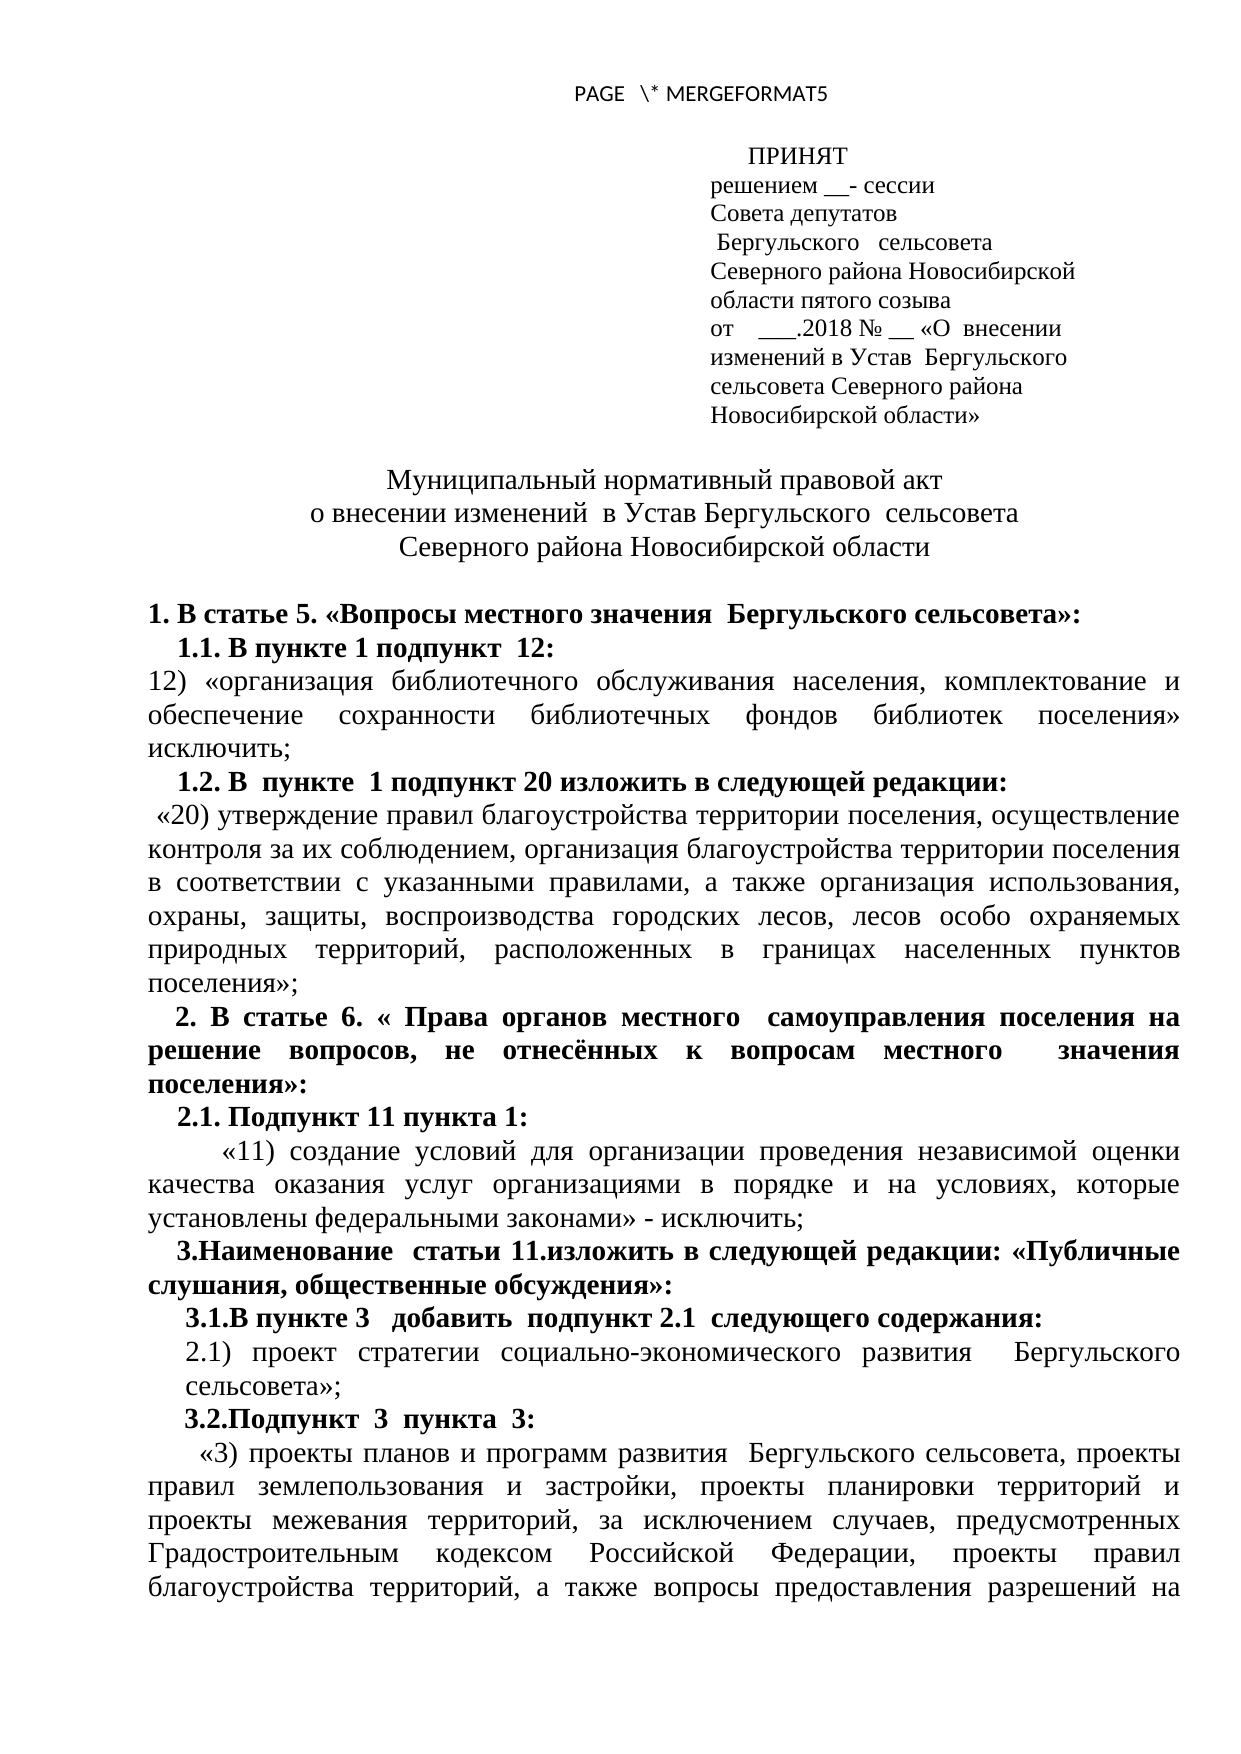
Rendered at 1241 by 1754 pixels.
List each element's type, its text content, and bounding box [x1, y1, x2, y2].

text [148, 1435, 1181, 1602]
text Северного района Новосибирской [710, 256, 1181, 285]
text 3.Наименование статьи 11.изложить в следующей редакции: «Публичные слушания, общественные обсуждения»: [148, 1233, 1181, 1301]
text 1.2. В пункте 1 подпункт 20 изложить в следующей редакции: [148, 764, 1181, 797]
text 2.1) проект стратегии социально-экономического развития Бергульского сельсовета»; [185, 1334, 1181, 1401]
text 12) «организация библиотечного обслуживания населения, комплектование и обеспечение сохранности библиотечных фондов библиотек поселения» исключить; [148, 663, 1181, 764]
text «20) утверждение правил благоустройства территории поселения, осуществление контроля за их соблюдением, организация благоустройства территории поселения в соответствии с указанными правилами, а также организация использования, охраны, защиты, воспроизводства городских лесов, лесов особо охраняемых природных территорий, расположенных в границах населенных пунктов поселения»; [148, 797, 1181, 999]
text области пятого созыва [710, 285, 1181, 313]
text «11) создание условий для организации проведения независимой оценки качества оказания услуг организациями в порядке и на условиях, которые установлены федеральными законами» - исключить; [148, 1133, 1181, 1233]
text ПРИНЯТ [148, 141, 1181, 170]
text 3.1.В пункте 3 добавить подпункт 2.1 следующего содержания: [185, 1301, 1181, 1334]
text Муниципальный нормативный правовой акт [148, 462, 1181, 496]
text 3.2.Подпункт 3 пункта 3: [148, 1401, 1181, 1435]
text Северного района Новосибирской области [148, 529, 1181, 563]
text Совета депутатов [710, 198, 1181, 227]
text о внесении изменений в Устав Бергульского сельсовета [148, 496, 1181, 529]
text от ___.2018 № __ «О внесении изменений в Устав Бергульского сельсовета Северного района Новосибирской области» [710, 313, 1181, 428]
text Бергульского сельсовета [710, 227, 1181, 256]
text 1. В статье 5. «Вопросы местного значения Бергульского сельсовета»: [148, 596, 1181, 630]
text решением __- сессии [710, 170, 1181, 198]
text 1.1. В пункте 1 подпункт 12: [148, 630, 1181, 663]
text 2.1. Подпункт 11 пункта 1: [148, 1099, 1181, 1133]
text 2. В статье 6. « Права органов местного самоуправления поселения на решение вопросов, не отнесённых к вопросам местного значения поселения»: [148, 999, 1181, 1099]
